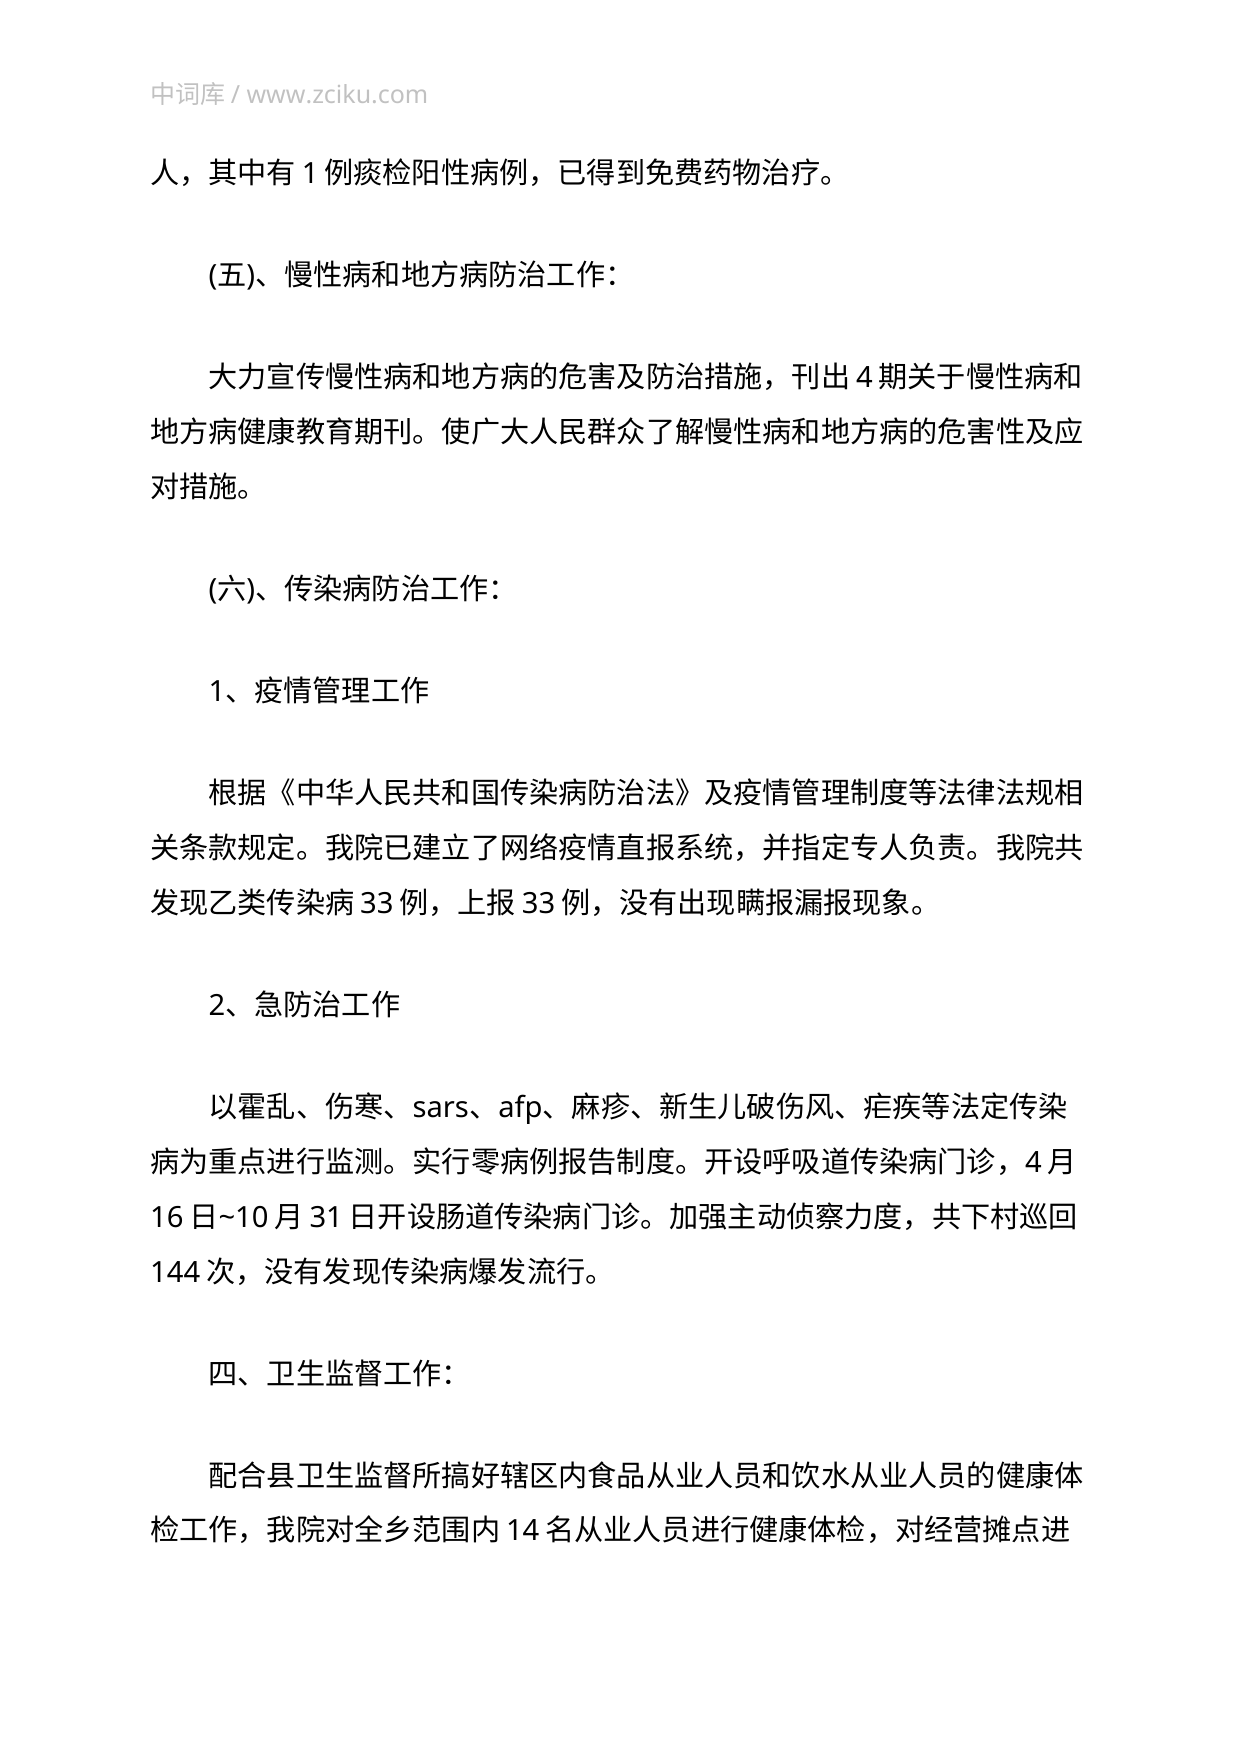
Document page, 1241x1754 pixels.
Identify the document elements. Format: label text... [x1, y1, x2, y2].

text 2、急防治工作 [150, 981, 1090, 1024]
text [150, 150, 1090, 192]
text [150, 1452, 1090, 1549]
text 根据《中华人民共和国传染病防治法》及疫情管理制度等法律法规相关条款规定。我院已建立了网络疫情直报系统，并指定专人负责。我院共发现乙类传染病33例，上报33例，没有出现瞒报漏报现象。 [150, 769, 1090, 922]
text 1、疫情管理工作 [150, 668, 1090, 710]
text 以霍乱、伤寒、sars、afp、麻疹、新生儿破伤风、疟疾等法定传染病为重点进行监测。实行零病例报告制度。开设呼吸道传染病门诊，4月16日~10月31日开设肠道传染病门诊。加强主动侦察力度，共下村巡回144次，没有发现传染病爆发流行。 [150, 1083, 1090, 1291]
text (五)、慢性病和地方病防治工作： [150, 252, 1090, 294]
text (六)、传染病防治工作： [150, 566, 1090, 608]
text 大力宣传慢性病和地方病的危害及防治措施，刊出4期关于慢性病和地方病健康教育期刊。使广大人民群众了解慢性病和地方病的危害性及应对措施。 [150, 354, 1090, 506]
text 四、卫生监督工作： [150, 1350, 1090, 1393]
